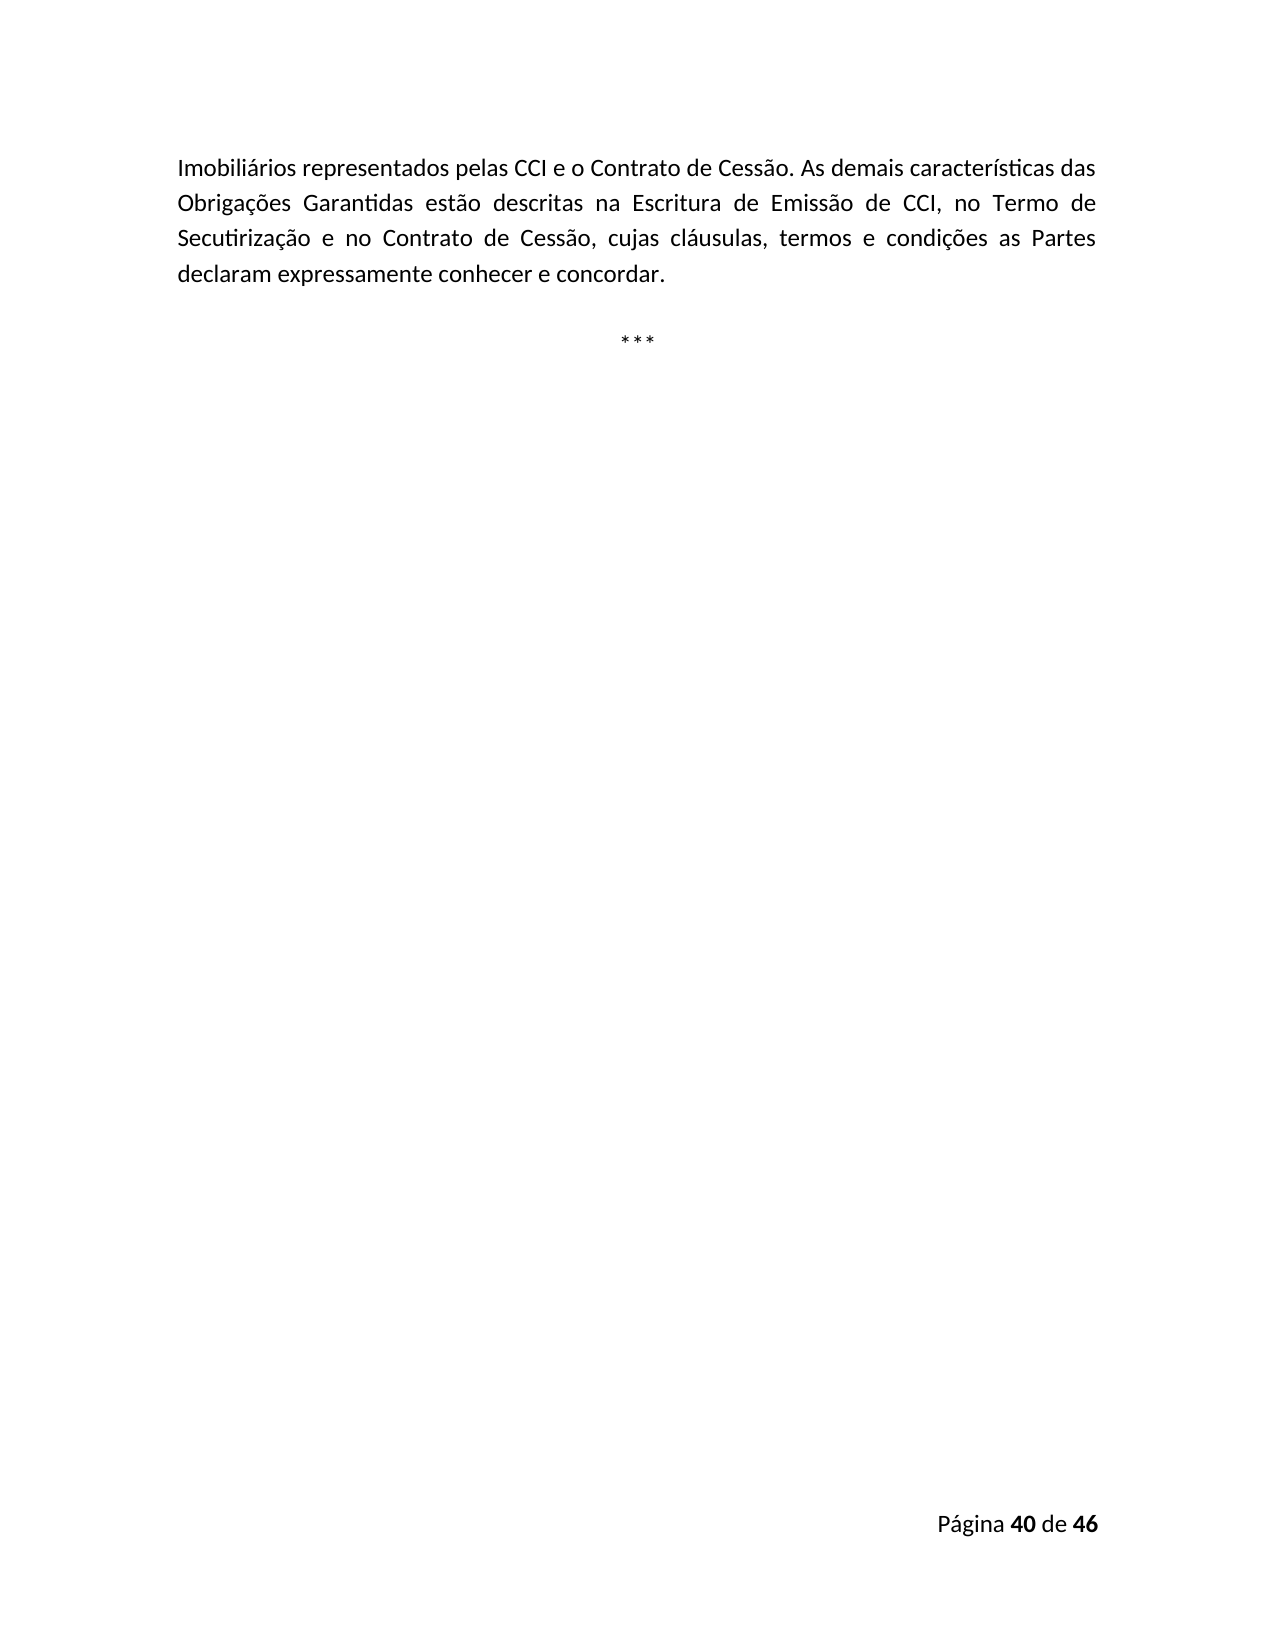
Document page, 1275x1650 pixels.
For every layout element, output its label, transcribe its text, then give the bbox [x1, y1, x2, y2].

text *** [177, 325, 1098, 360]
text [177, 148, 1098, 289]
